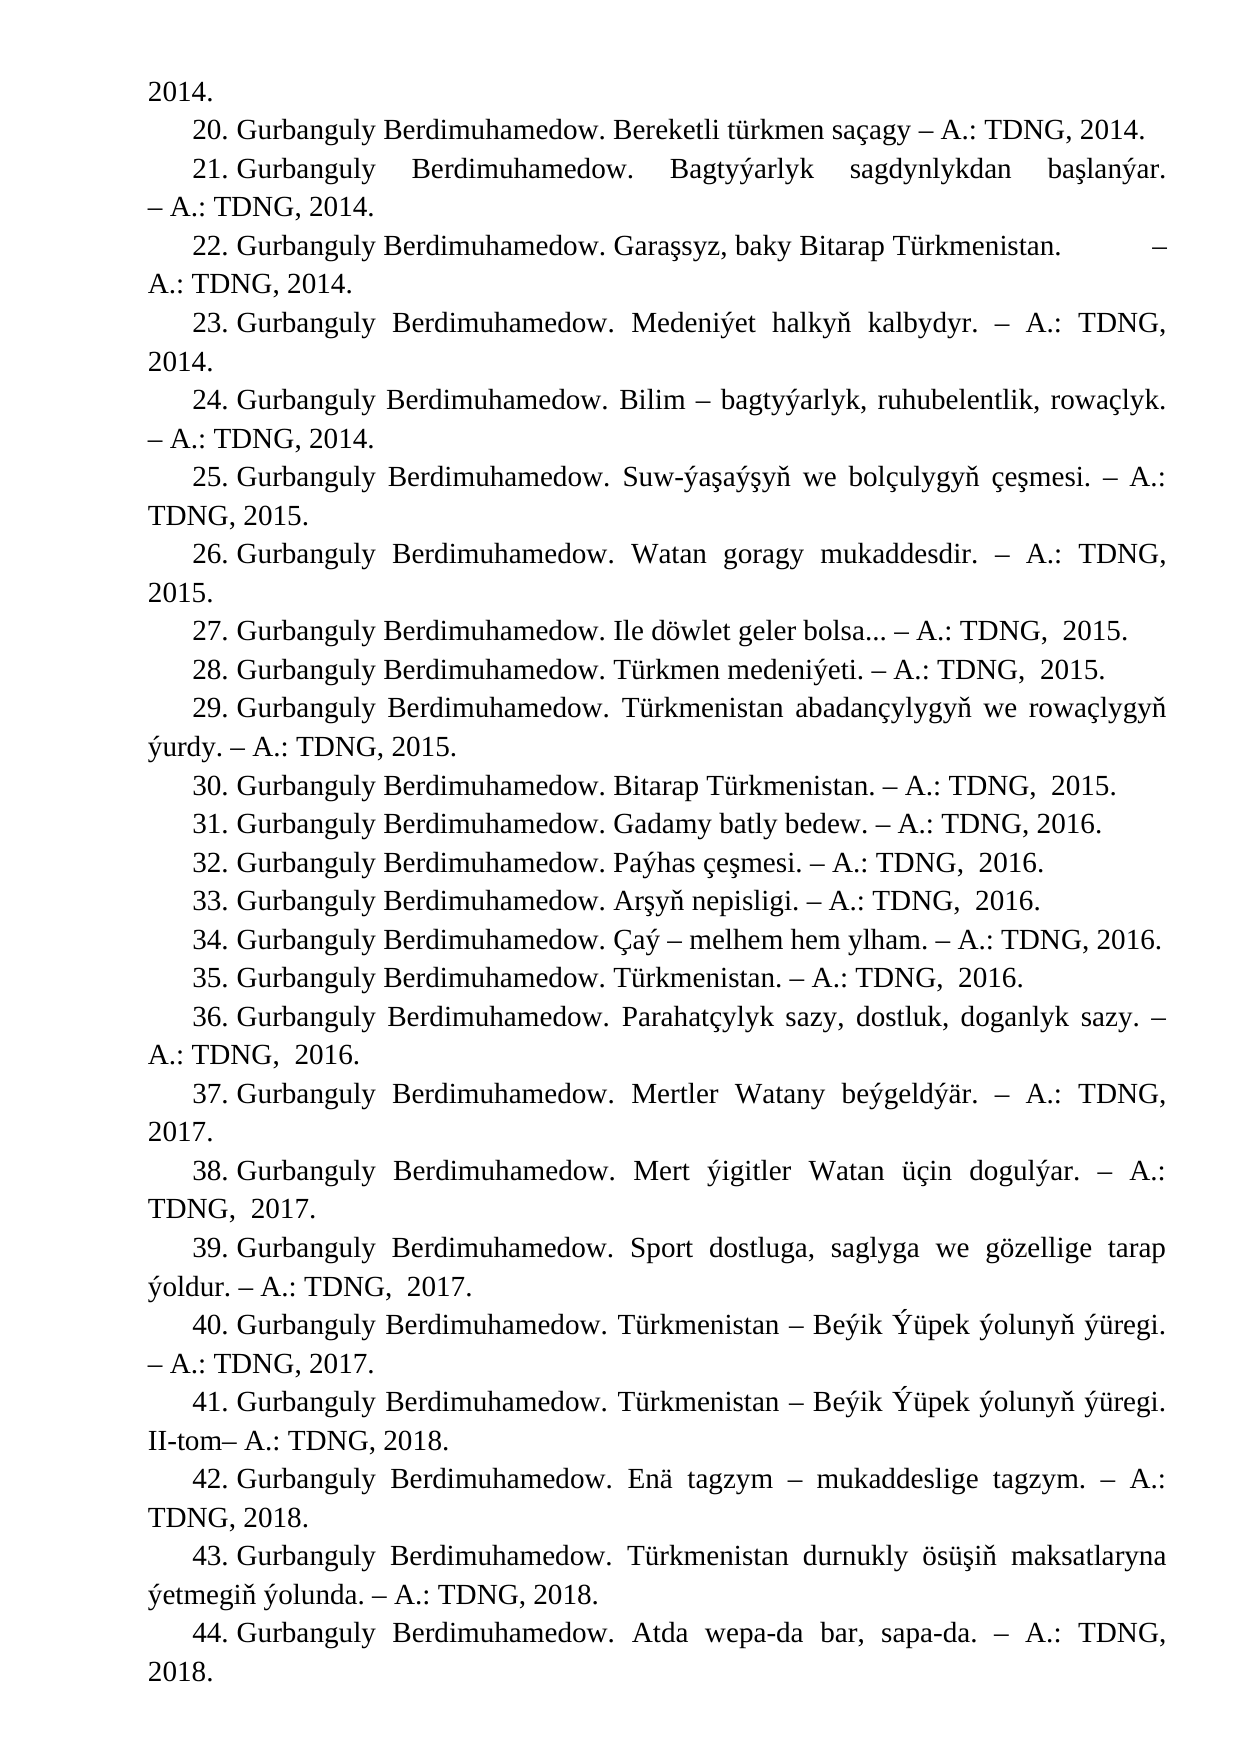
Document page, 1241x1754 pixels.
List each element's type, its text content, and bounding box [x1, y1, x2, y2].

list Gurbanguly Berdimuhamedow. Paýhas çeşmesi. – A.: TDNG, 2016. [148, 845, 1167, 878]
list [148, 74, 1167, 107]
list Gurbanguly Berdimuhamedow. Çaý – melhem hem ylham. – A.: TDNG, 2016. [148, 922, 1167, 955]
list Gurbanguly Berdimuhamedow. Sport dostluga, saglyga we gözellige tarap ýoldur. – A.: TDNG, 2017. [148, 1230, 1167, 1302]
list Gurbanguly Berdimuhamedow. Watan goragy mukaddesdir. – A.: TDNG, 2015. [148, 536, 1167, 608]
list Gurbanguly Berdimuhamedow. Türkmen medeniýeti. – A.: TDNG, 2015. [148, 652, 1167, 686]
list Gurbanguly Berdimuhamedow. Enä tagzym – mukaddeslige tagzym. – A.: TDNG, 2018. [148, 1461, 1167, 1533]
list Gurbanguly Berdimuhamedow. Bilim – bagtyýarlyk, ruhubelentlik, rowaçlyk. – A.: TDNG, 2014. [148, 382, 1167, 454]
list Gurbanguly Berdimuhamedow. Bitarap Türkmenistan. – A.: TDNG, 2015. [148, 768, 1167, 801]
list Gurbanguly Berdimuhamedow. Arşyň nepisligi. – A.: TDNG, 2016. [148, 883, 1167, 917]
list Gurbanguly Berdimuhamedow. Mertler Watany beýgeldýär. – A.: TDNG, 2017. [148, 1076, 1167, 1148]
list Gurbanguly Berdimuhamedow. Türkmenistan abadançylygyň we rowaçlygyň ýurdy. – A.: TDNG, 2015. [148, 691, 1167, 763]
list Gurbanguly Berdimuhamedow. Türkmenistan – Beýik Ýüpek ýolunyň ýüregi. – A.: TDNG, 2017. [148, 1307, 1167, 1379]
list Gurbanguly Berdimuhamedow. Parahatçylyk sazy, dostluk, doganlyk sazy. – A.: TDNG, 2016. [148, 999, 1167, 1071]
list Gurbanguly Berdimuhamedow. Gadamy batly bedew. – A.: TDNG, 2016. [148, 806, 1167, 840]
list Gurbanguly Berdimuhamedow. Garaşsyz, baky Bitarap Türkmenistan. – A.: TDNG, 2014. [148, 228, 1167, 300]
list Gurbanguly Berdimuhamedow. Suw-ýaşaýşyň we bolçulygyň çeşmesi. – A.: TDNG, 2015. [148, 459, 1167, 531]
list Gurbanguly Berdimuhamedow. Türkmenistan – Beýik Ýüpek ýolunyň ýüregi. II-tom– A.: TDNG, 2018. [148, 1384, 1167, 1456]
list Gurbanguly Berdimuhamedow. Türkmenistan durnukly ösüşiň maksatlaryna ýetmegiň ýolunda. – A.: TDNG, 2018. [148, 1538, 1167, 1611]
list Gurbanguly Berdimuhamedow. Atda wepa-da bar, sapa-da. – A.: TDNG, 2018. [148, 1616, 1167, 1688]
list Gurbanguly Berdimuhamedow. Mert ýigitler Watan üçin dogulýar. – A.: TDNG, 2017. [148, 1153, 1167, 1225]
list Gurbanguly Berdimuhamedow. Türkmenistan. – A.: TDNG, 2016. [148, 960, 1167, 994]
list Gurbanguly Berdimuhamedow. Ile döwlet geler bolsa... – A.: TDNG, 2015. [148, 613, 1167, 647]
list Gurbanguly Berdimuhamedow. Bereketli türkmen saçagy – A.: TDNG, 2014. [148, 112, 1167, 146]
list Gurbanguly Berdimuhamedow. Bagtyýarlyk sagdynlykdan başlanýar. – A.: TDNG, 2014. [148, 151, 1167, 223]
list Gurbanguly Berdimuhamedow. Medeniýet halkyň kalbydyr. – A.: TDNG, 2014. [148, 305, 1167, 377]
